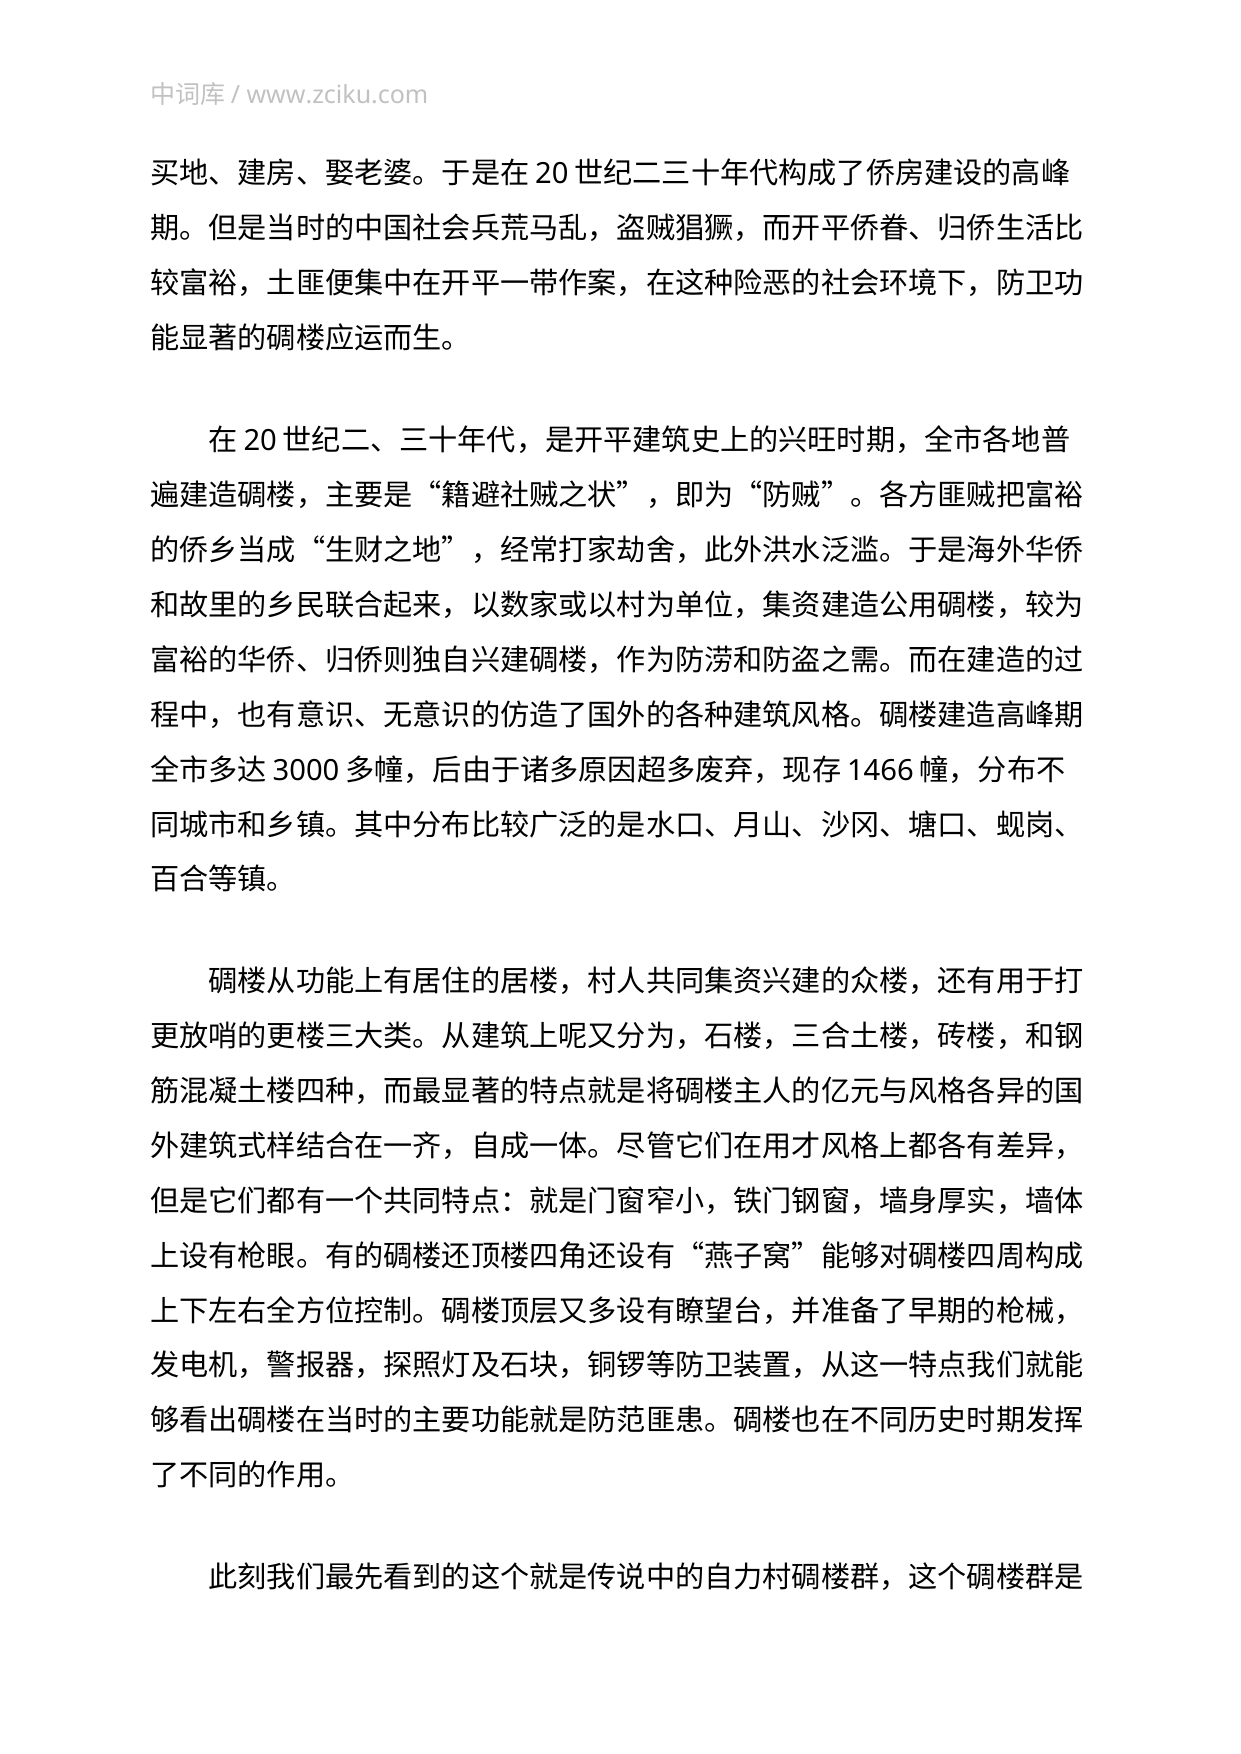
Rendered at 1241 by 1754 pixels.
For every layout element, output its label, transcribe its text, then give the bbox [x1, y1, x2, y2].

text 碉楼从功能上有居住的居楼，村人共同集资兴建的众楼，还有用于打更放哨的更楼三大类。从建筑上呢又分为，石楼，三合土楼，砖楼，和钢筋混凝土楼四种，而最显著的特点就是将碉楼主人的亿元与风格各异的国外建筑式样结合在一齐，自成一体。尽管它们在用才风格上都各有差异，但是它们都有一个共同特点：就是门窗窄小，铁门钢窗，墙身厚实，墙体上设有枪眼。有的碉楼还顶楼四角还设有“燕子窝”能够对碉楼四周构成上下左右全方位控制。碉楼顶层又多设有瞭望台，并准备了早期的枪械，发电机，警报器，探照灯及石块，铜锣等防卫装置，从这一特点我们就能够看出碉楼在当时的主要功能就是防范匪患。碉楼也在不同历史时期发挥了不同的作用。 [150, 958, 1090, 1494]
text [150, 150, 1090, 357]
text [150, 1553, 1090, 1596]
text 在20世纪二、三十年代，是开平建筑史上的兴旺时期，全市各地普遍建造碉楼，主要是“籍避社贼之状”，即为“防贼”。各方匪贼把富裕的侨乡当成“生财之地”，经常打家劫舍，此外洪水泛滥。于是海外华侨和故里的乡民联合起来，以数家或以村为单位，集资建造公用碉楼，较为富裕的华侨、归侨则独自兴建碉楼，作为防涝和防盗之需。而在建造的过程中，也有意识、无意识的仿造了国外的各种建筑风格。碉楼建造高峰期全市多达3000多幢，后由于诸多原因超多废弃，现存1466幢，分布不同城市和乡镇。其中分布比较广泛的是水口、月山、沙冈、塘口、蚬岗、百合等镇。 [150, 417, 1090, 898]
